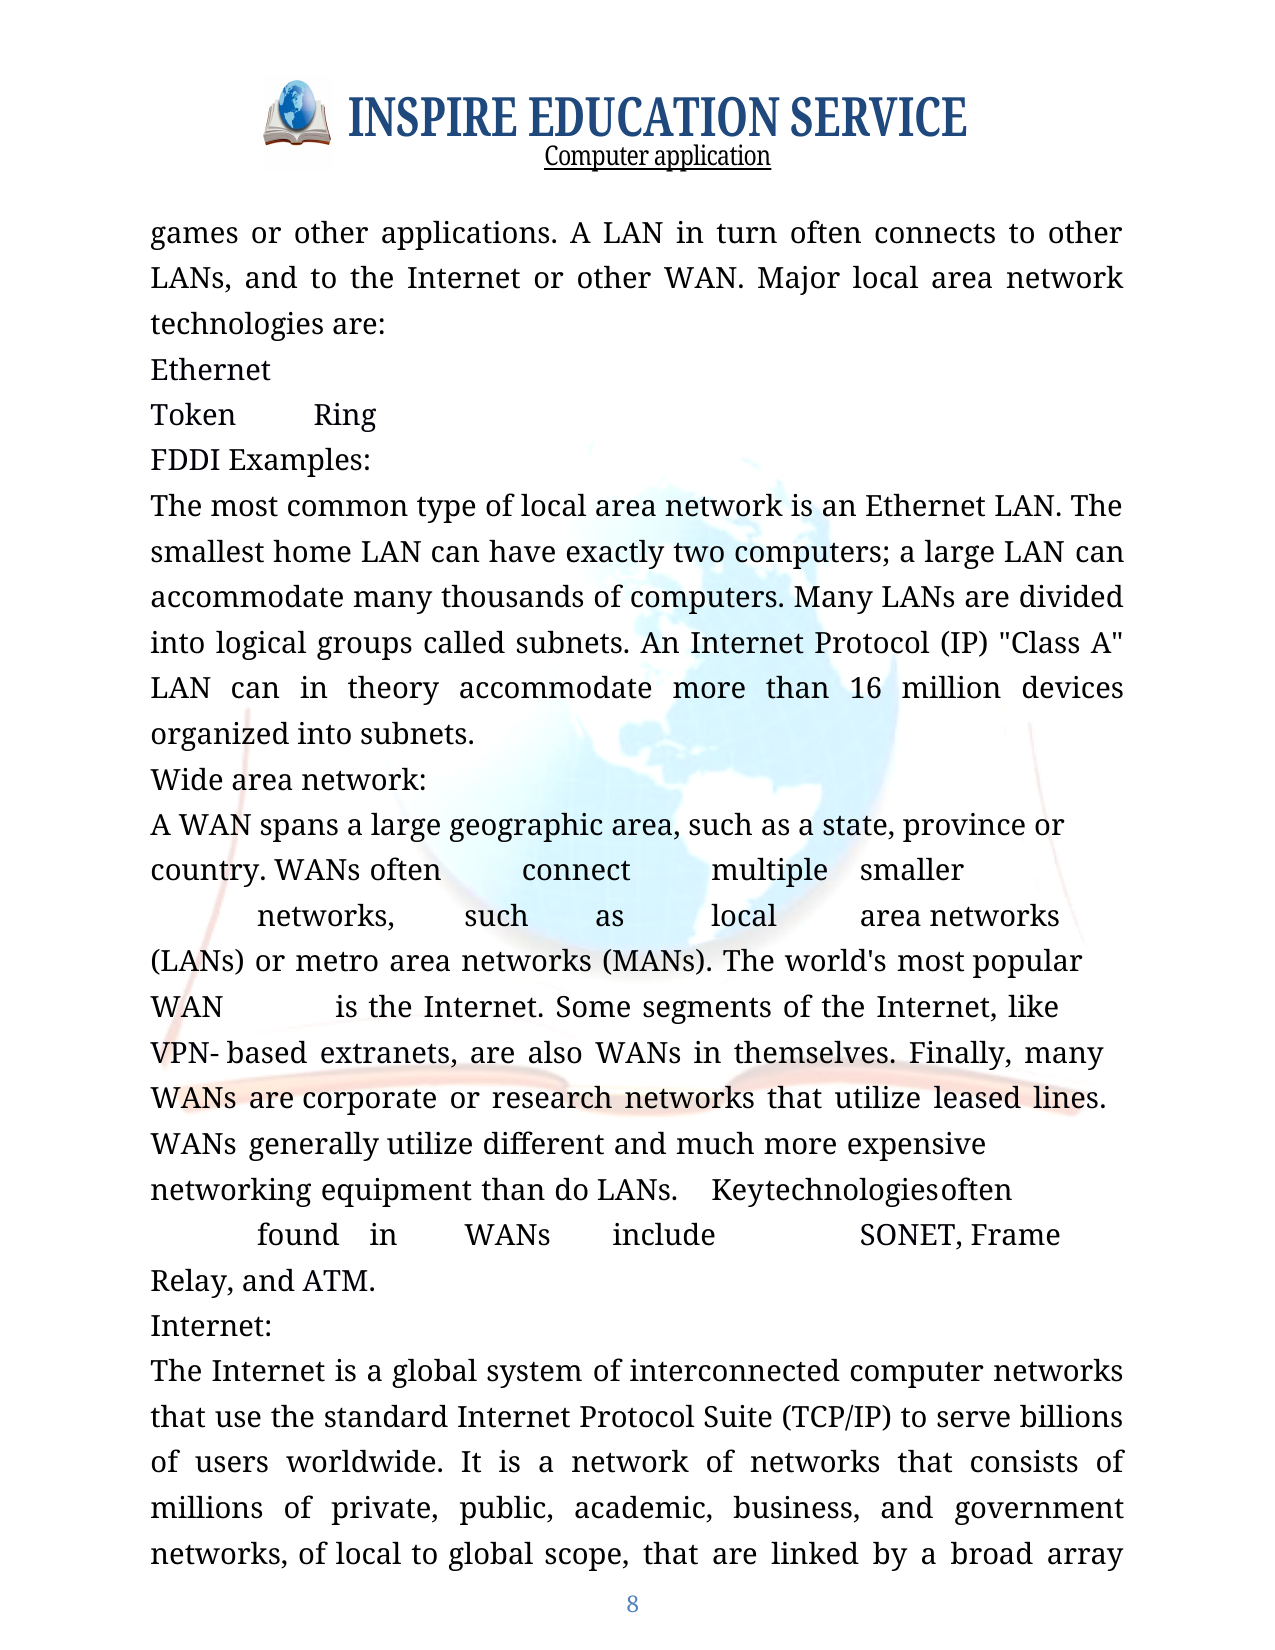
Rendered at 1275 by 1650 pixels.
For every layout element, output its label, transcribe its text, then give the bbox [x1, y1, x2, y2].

text A WAN spans a large geographic area, such as a state, province or country. WANs often connect multiple smaller networks, such as local area networks (LANs) or metro area networks (MANs). The world's most popular WAN is the Internet. Some segments of the Internet, like VPN- based extranets, are also WANs in themselves. Finally, many WANs are corporate or research networks that utilize leased lines. WANs generally utilize different and much more expensive networking equipment than do LANs. Key technologies often found in WANs include SONET, Frame Relay, and ATM. [150, 804, 1126, 1300]
text games or other applications. A LAN in turn often connects to other LANs, and to the Internet or other WAN. Major local area network technologies are: [150, 212, 1125, 343]
text Ethernet [150, 349, 1137, 388]
text Internet: [150, 1306, 1137, 1344]
text Token Ring FDDI Examples: [150, 394, 376, 479]
text Wide area network: [150, 759, 1137, 798]
text The most common type of local area network is an Ethernet LAN. The smallest home LAN can have exactly two computers; a large LAN can accommodate many thousands of computers. Many LANs are divided into logical groups called subnets. An Internet Protocol (IP) "Class A" LAN can in theory accommodate more than 16 million devices organized into subnets. [150, 485, 1124, 753]
picture [262, 75, 333, 171]
